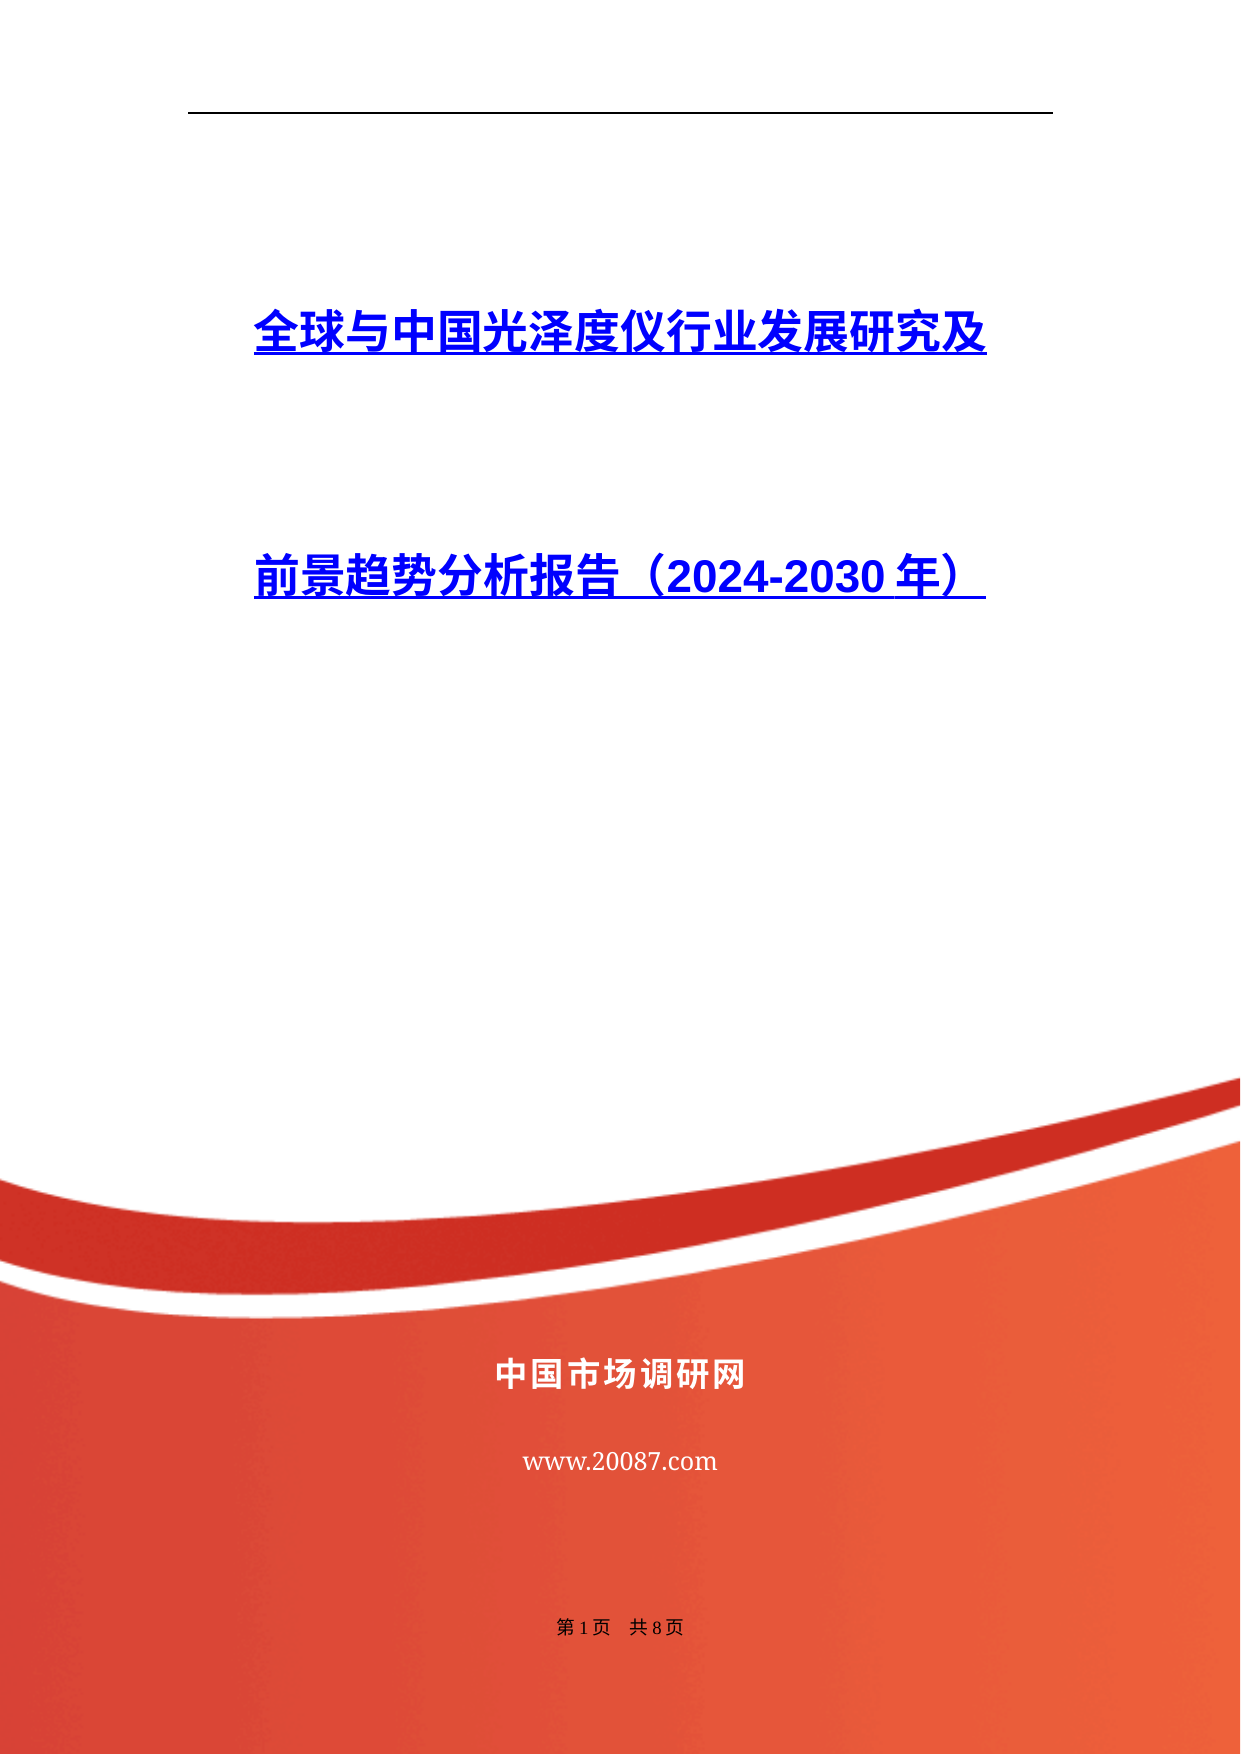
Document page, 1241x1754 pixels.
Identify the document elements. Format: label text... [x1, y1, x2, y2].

subtitle 中国市场调研网 [187, 1339, 1053, 1404]
picture [0, 1006, 1241, 1754]
table_header 全球与中国光泽度仪行业发展研究及前景趋势分析报告（2024-2030年） [188, 207, 1053, 773]
text www.20087.com [187, 1428, 1053, 1493]
